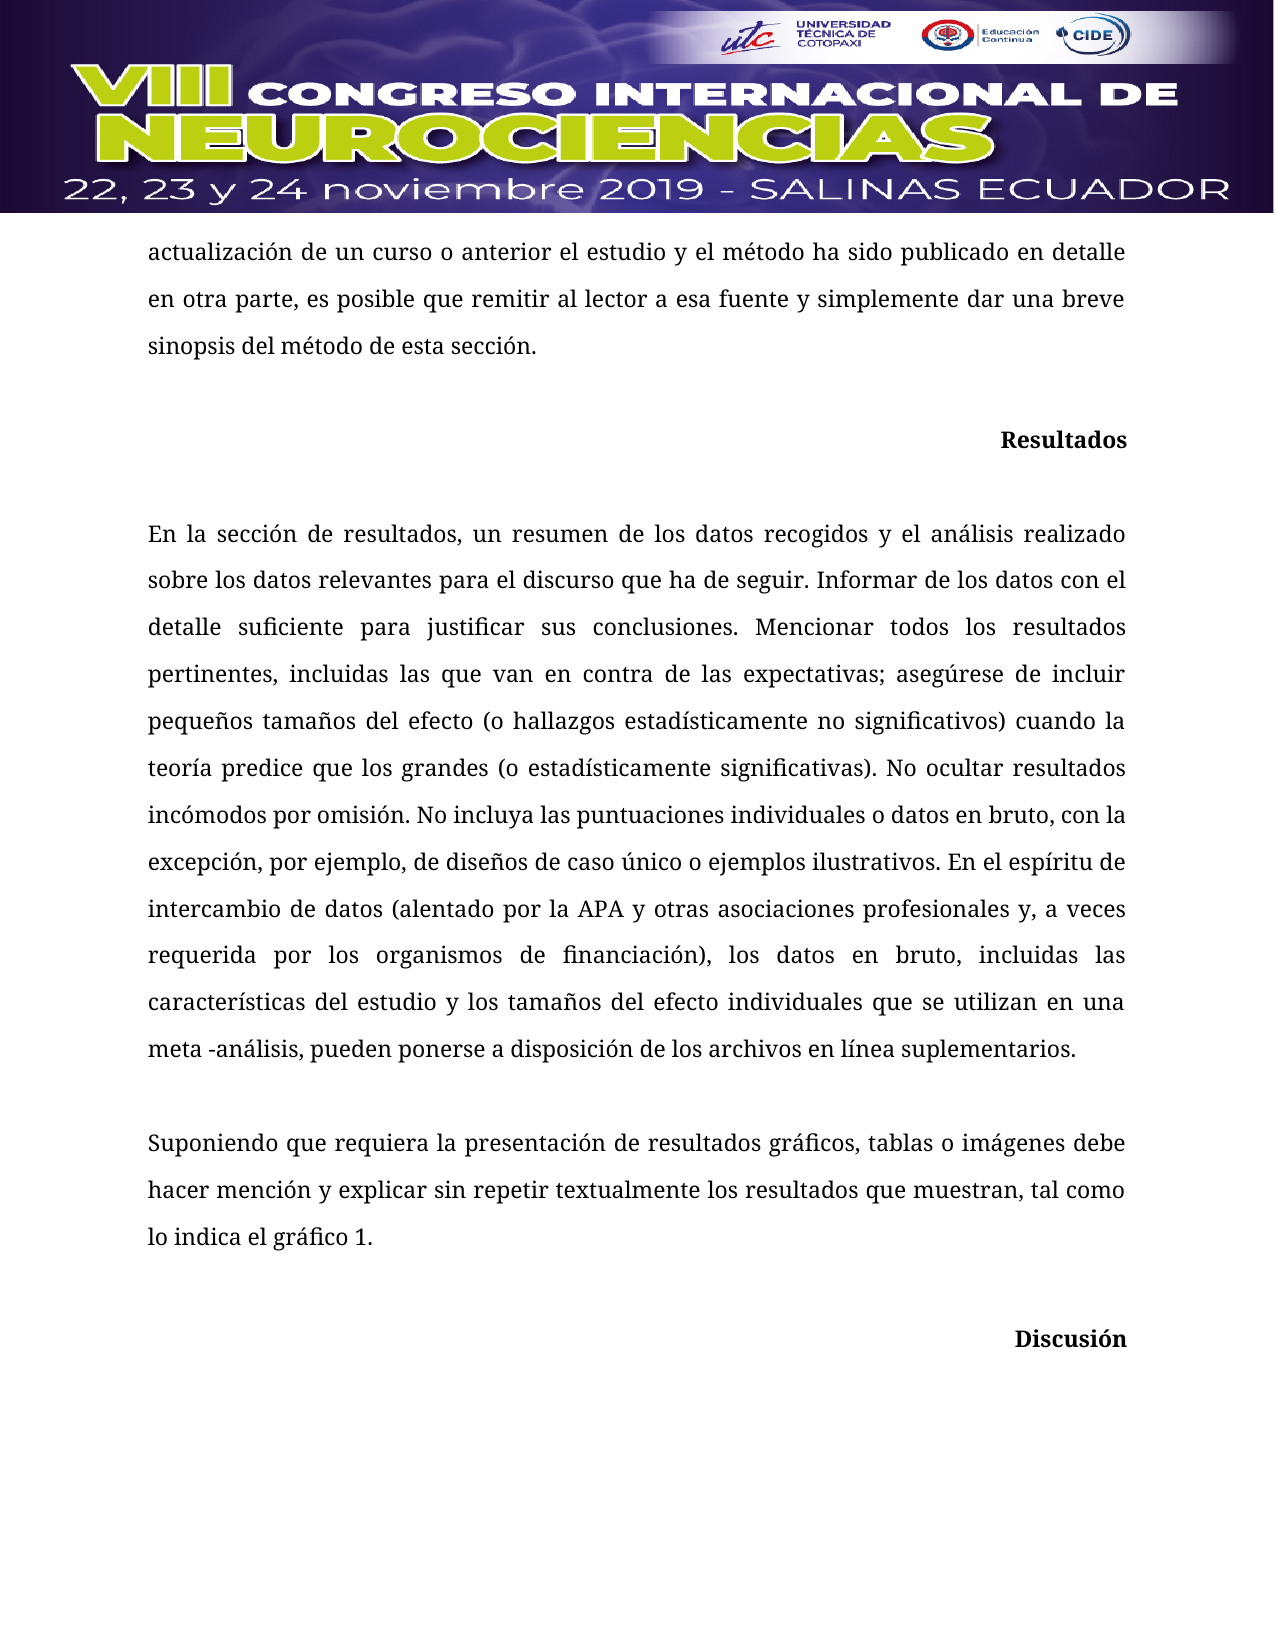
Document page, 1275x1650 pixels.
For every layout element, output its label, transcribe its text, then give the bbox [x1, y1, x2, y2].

picture [0, 0, 1274, 213]
text En la sección de resultados, un resumen de los datos recogidos y el análisis realizado sobre los datos relevantes para el discurso que ha de seguir. Informar de los datos con el detalle suficiente para justificar sus conclusiones. Mencionar todos los resultados pertinentes, incluidas las que van en contra de las expectativas; asegúrese de incluir pequeños tamaños del efecto (o hallazgos estadísticamente no significativos) cuando la teoría predice que los grandes (o estadísticamente significativas). No ocultar resultados incómodos por omisión. No incluya las puntuaciones individuales o datos en bruto, con la excepción, por ejemplo, de diseños de caso único o ejemplos ilustrativos. En el espíritu de intercambio de datos (alentado por la APA y otras asociaciones profesionales y, a veces requerida por los organismos de financiación), los datos en bruto, incluidas las características del estudio y los tamaños del efecto individuales que se utilizan en una meta -análisis, pueden ponerse a disposición de los archivos en línea suplementarios. [148, 518, 1127, 1064]
text Suponiendo que requiera la presentación de resultados gráficos, tablas o imágenes debe hacer mención y explicar sin repetir textualmente los resultados que muestran, tal como lo indica el gráfico 1. [148, 1127, 1127, 1252]
subtitle Discusión [148, 1323, 1127, 1354]
text Resultados [148, 424, 1127, 455]
